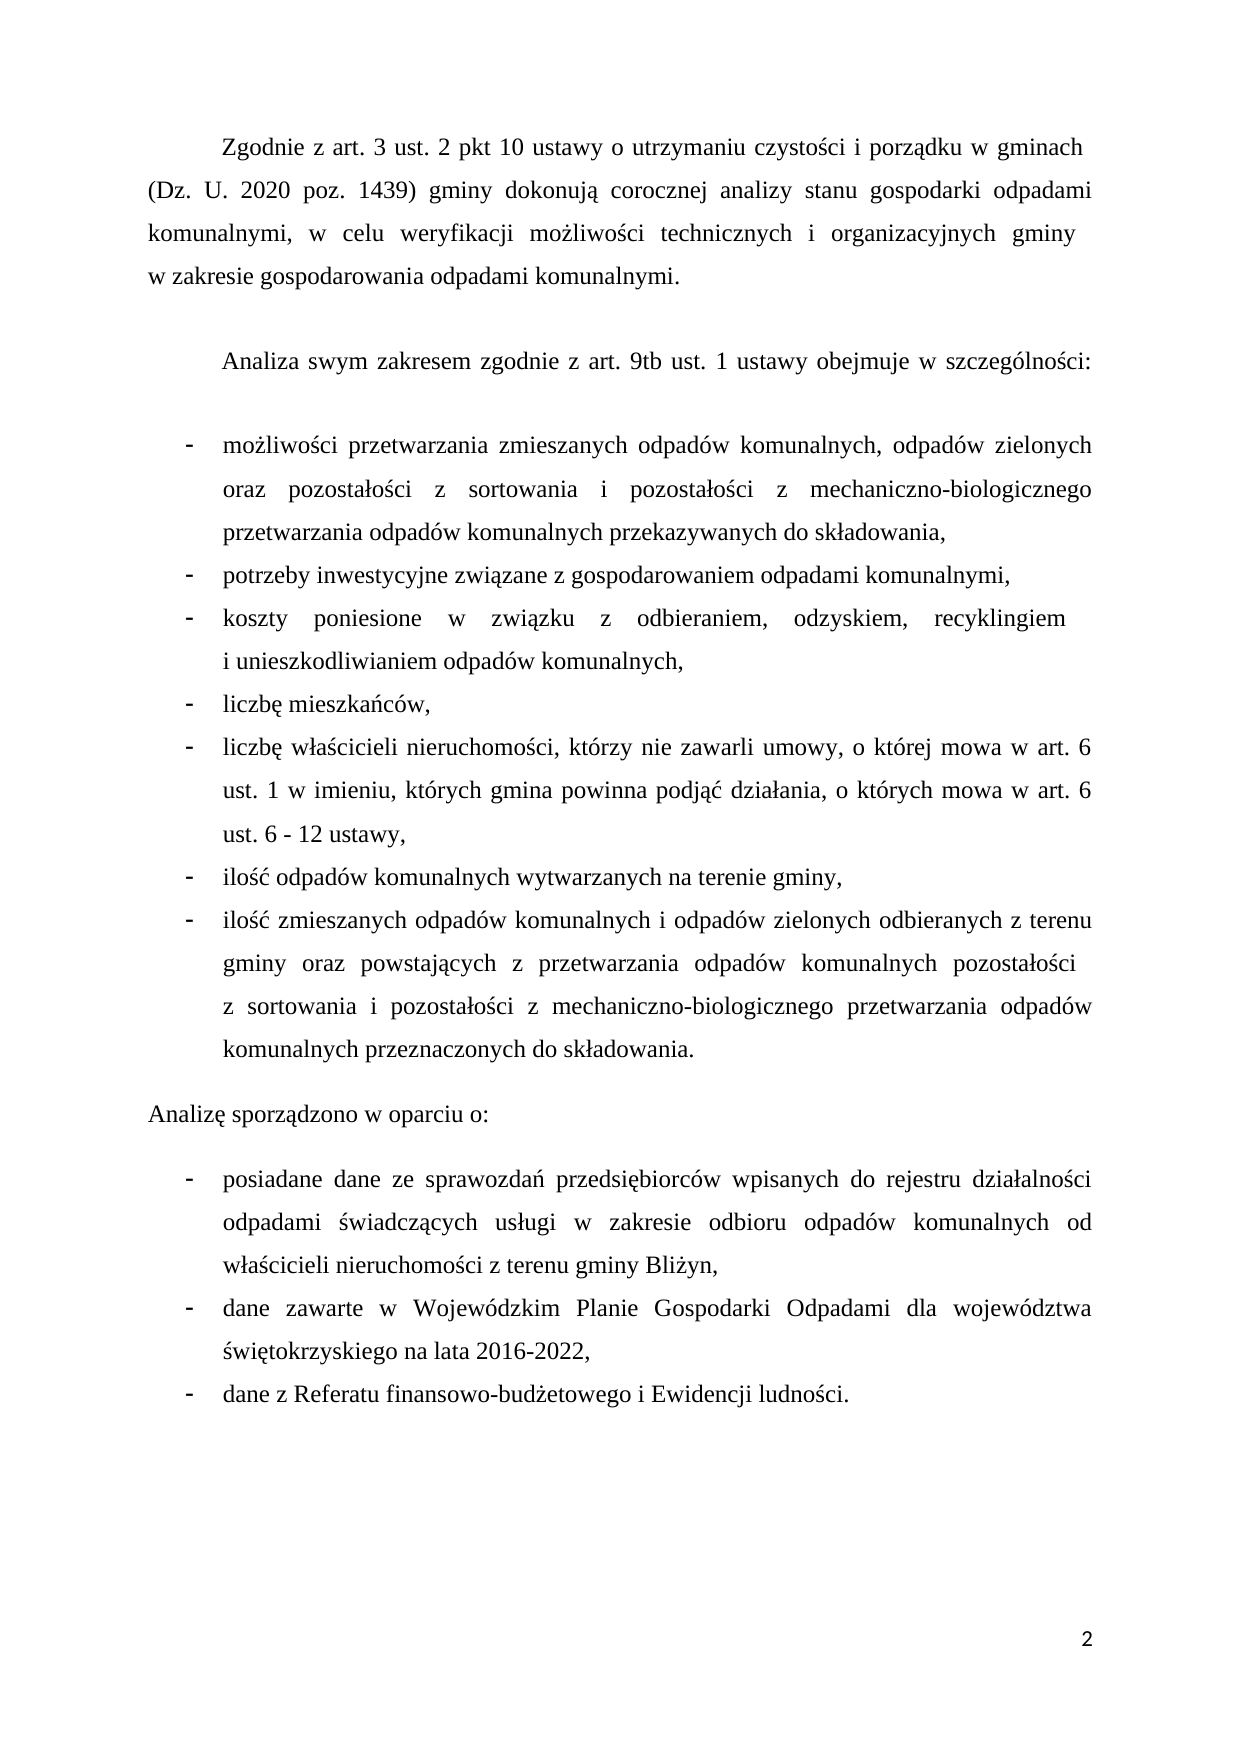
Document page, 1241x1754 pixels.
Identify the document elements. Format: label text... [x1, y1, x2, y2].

list możliwości przetwarzania zmieszanych odpadów komunalnych, odpadów zielonych oraz pozostałości z sortowania i pozostałości z mechaniczno-biologicznego przetwarzania odpadów komunalnych przekazywanych do składowania, [185, 431, 1093, 546]
list liczbę mieszkańców, [185, 689, 1093, 718]
text Analizę sporządzono w oparciu o: [148, 1099, 1093, 1128]
list ilość zmieszanych odpadów komunalnych i odpadów zielonych odbieranych z terenu gminy oraz powstających z przetwarzania odpadów komunalnych pozostałości z sortowania i pozostałości z mechaniczno-biologicznego przetwarzania odpadów komunalnych przeznaczonych do składowania. [185, 905, 1093, 1063]
list liczbę właścicieli nieruchomości, którzy nie zawarli umowy, o której mowa w art. 6 ust. 1 w imieniu, których gmina powinna podjąć działania, o których mowa w art. 6 ust. 6 - 12 ustawy, [185, 732, 1093, 847]
list dane z Referatu finansowo-budżetowego i Ewidencji ludności. [185, 1379, 1093, 1408]
list posiadane dane ze sprawozdań przedsiębiorców wpisanych do rejestru działalności odpadami świadczących usługi w zakresie odbioru odpadów komunalnych od właścicieli nieruchomości z terenu gminy Bliżyn, [185, 1164, 1093, 1279]
list koszty poniesione w związku z odbieraniem, odzyskiem, recyklingiem i unieszkodliwianiem odpadów komunalnych, [185, 603, 1093, 675]
text Analiza swym zakresem zgodnie z art. 9tb ust. 1 ustawy obejmuje w szczególności: [148, 346, 1093, 417]
list potrzeby inwestycyjne związane z gospodarowaniem odpadami komunalnymi, [185, 560, 1093, 589]
list dane zawarte w Wojewódzkim Planie Gospodarki Odpadami dla województwa świętokrzyskiego na lata 2016-2022, [185, 1293, 1093, 1365]
text Zgodnie z art. 3 ust. 2 pkt 10 ustawy o utrzymaniu czystości i porządku w gminach (Dz. U. 2020 poz. 1439) gminy dokonują corocznej analizy stanu gospodarki odpadami komunalnymi, w celu weryfikacji możliwości technicznych i organizacyjnych gminy w zakresie gospodarowania odpadami komunalnymi. [148, 132, 1093, 332]
list ilość odpadów komunalnych wytwarzanych na terenie gminy, [185, 862, 1093, 891]
